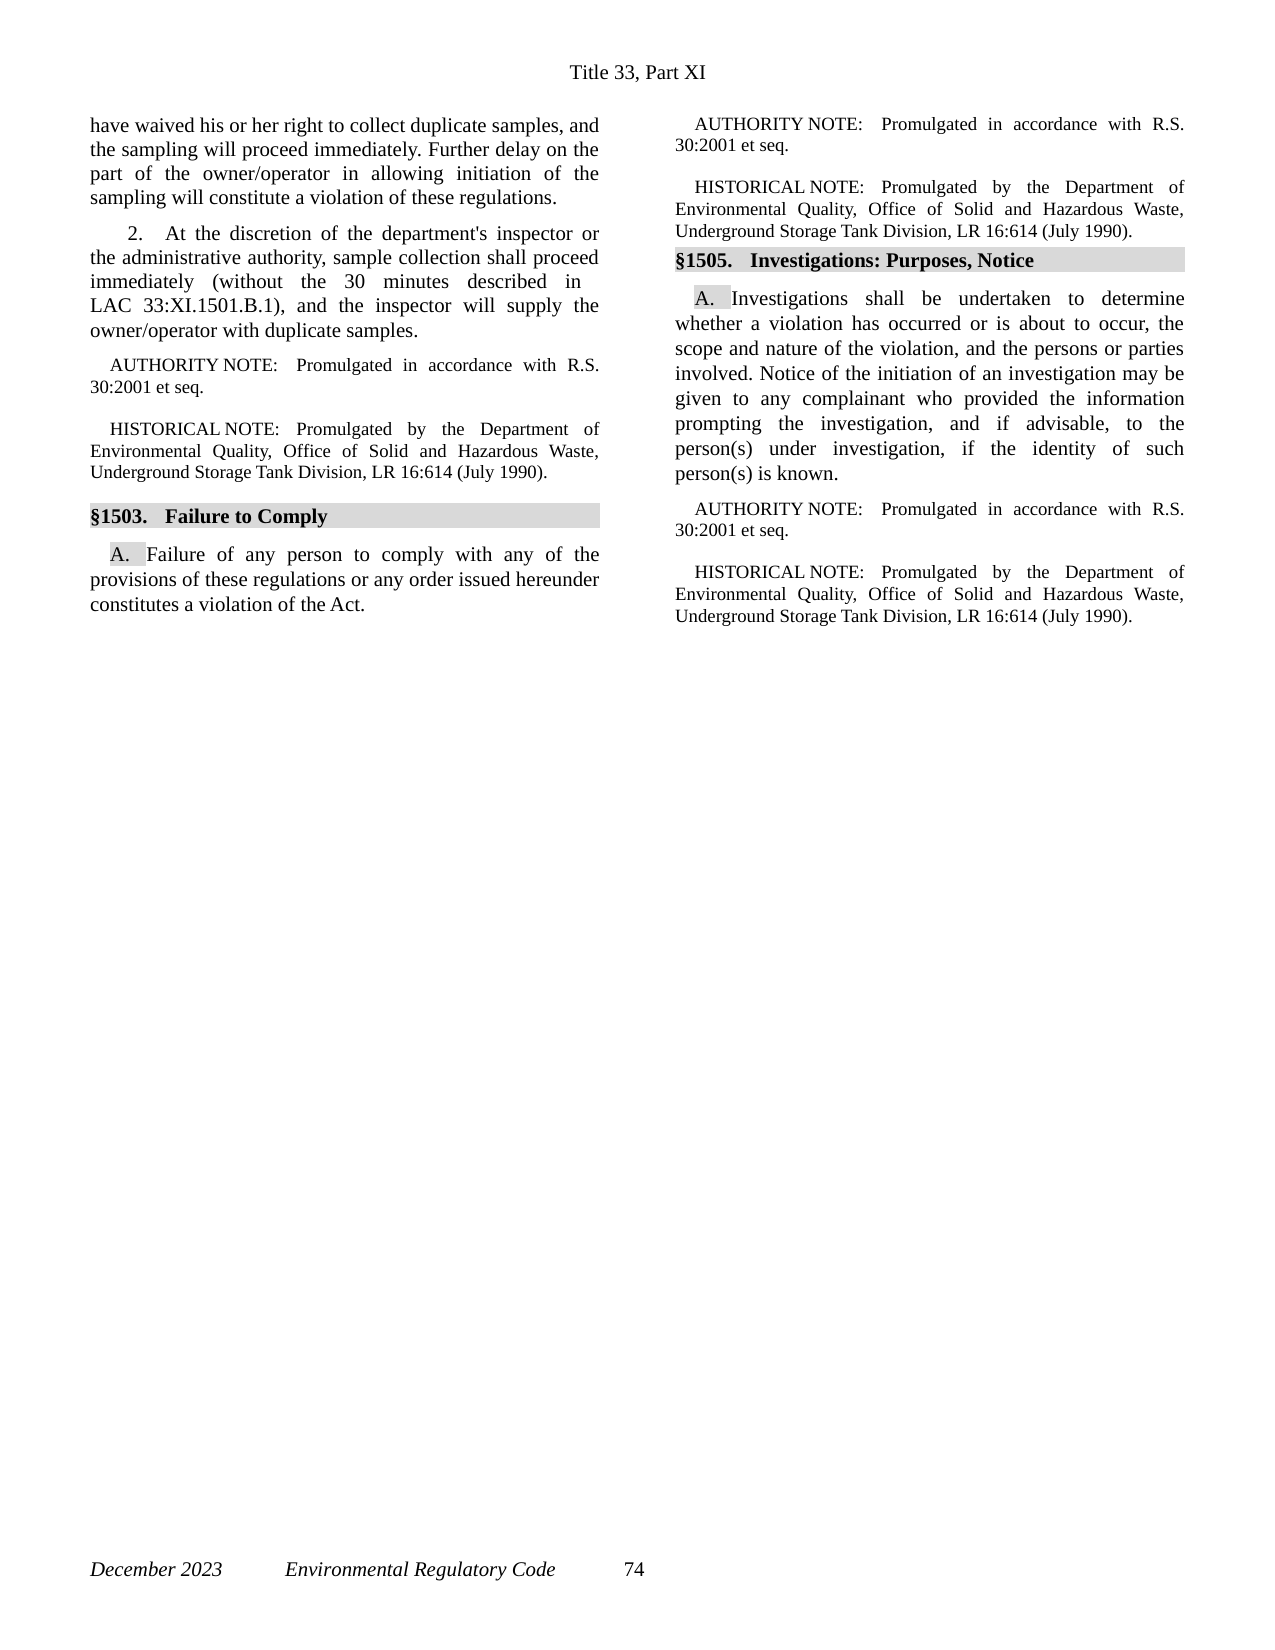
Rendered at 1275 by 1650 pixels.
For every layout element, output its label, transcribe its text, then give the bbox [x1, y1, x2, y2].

text A. Investigations shall be undertaken to determine whether a violation has occurred or is about to occur, the scope and nature of the violation, and the persons or parties involved. Notice of the initiation of an investigation may be given to any complainant who provided the information prompting the investigation, and if advisable, to the person(s) under investigation, if the identity of such person(s) is known. [675, 285, 1185, 485]
text 2. At the discretion of the department's inspector or the administrative authority, sample collection shall proceed immediately (without the 30 minutes described in LAC 33:XI.1501.B.1), and the inspector will supply the owner/operator with duplicate samples. [90, 221, 600, 342]
text HISTORICAL NOTE: Promulgated by the Department of Environmental Quality, Office of Solid and Hazardous Waste, Underground Storage Tank Division, LR 16:614 (July 1990). [675, 561, 1185, 626]
text A. Failure of any person to comply with any of the provisions of these regulations or any order issued hereunder constitutes a violation of the Act. [90, 541, 600, 616]
text §1503. Failure to Comply [90, 503, 600, 528]
text HISTORICAL NOTE: Promulgated by the Department of Environmental Quality, Office of Solid and Hazardous Waste, Underground Storage Tank Division, LR 16:614 (July 1990). [90, 418, 600, 483]
text AUTHORITY NOTE: Promulgated in accordance with R.S. 30:2001 et seq. [675, 497, 1185, 541]
text AUTHORITY NOTE: Promulgated in accordance with R.S. 30:2001 et seq. [675, 112, 1185, 156]
text §1505. Investigations: Purposes, Notice [675, 247, 1185, 272]
text AUTHORITY NOTE: Promulgated in accordance with R.S. 30:2001 et seq. [90, 354, 600, 397]
text HISTORICAL NOTE: Promulgated by the Department of Environmental Quality, Office of Solid and Hazardous Waste, Underground Storage Tank Division, LR 16:614 (July 1990). [675, 176, 1185, 241]
